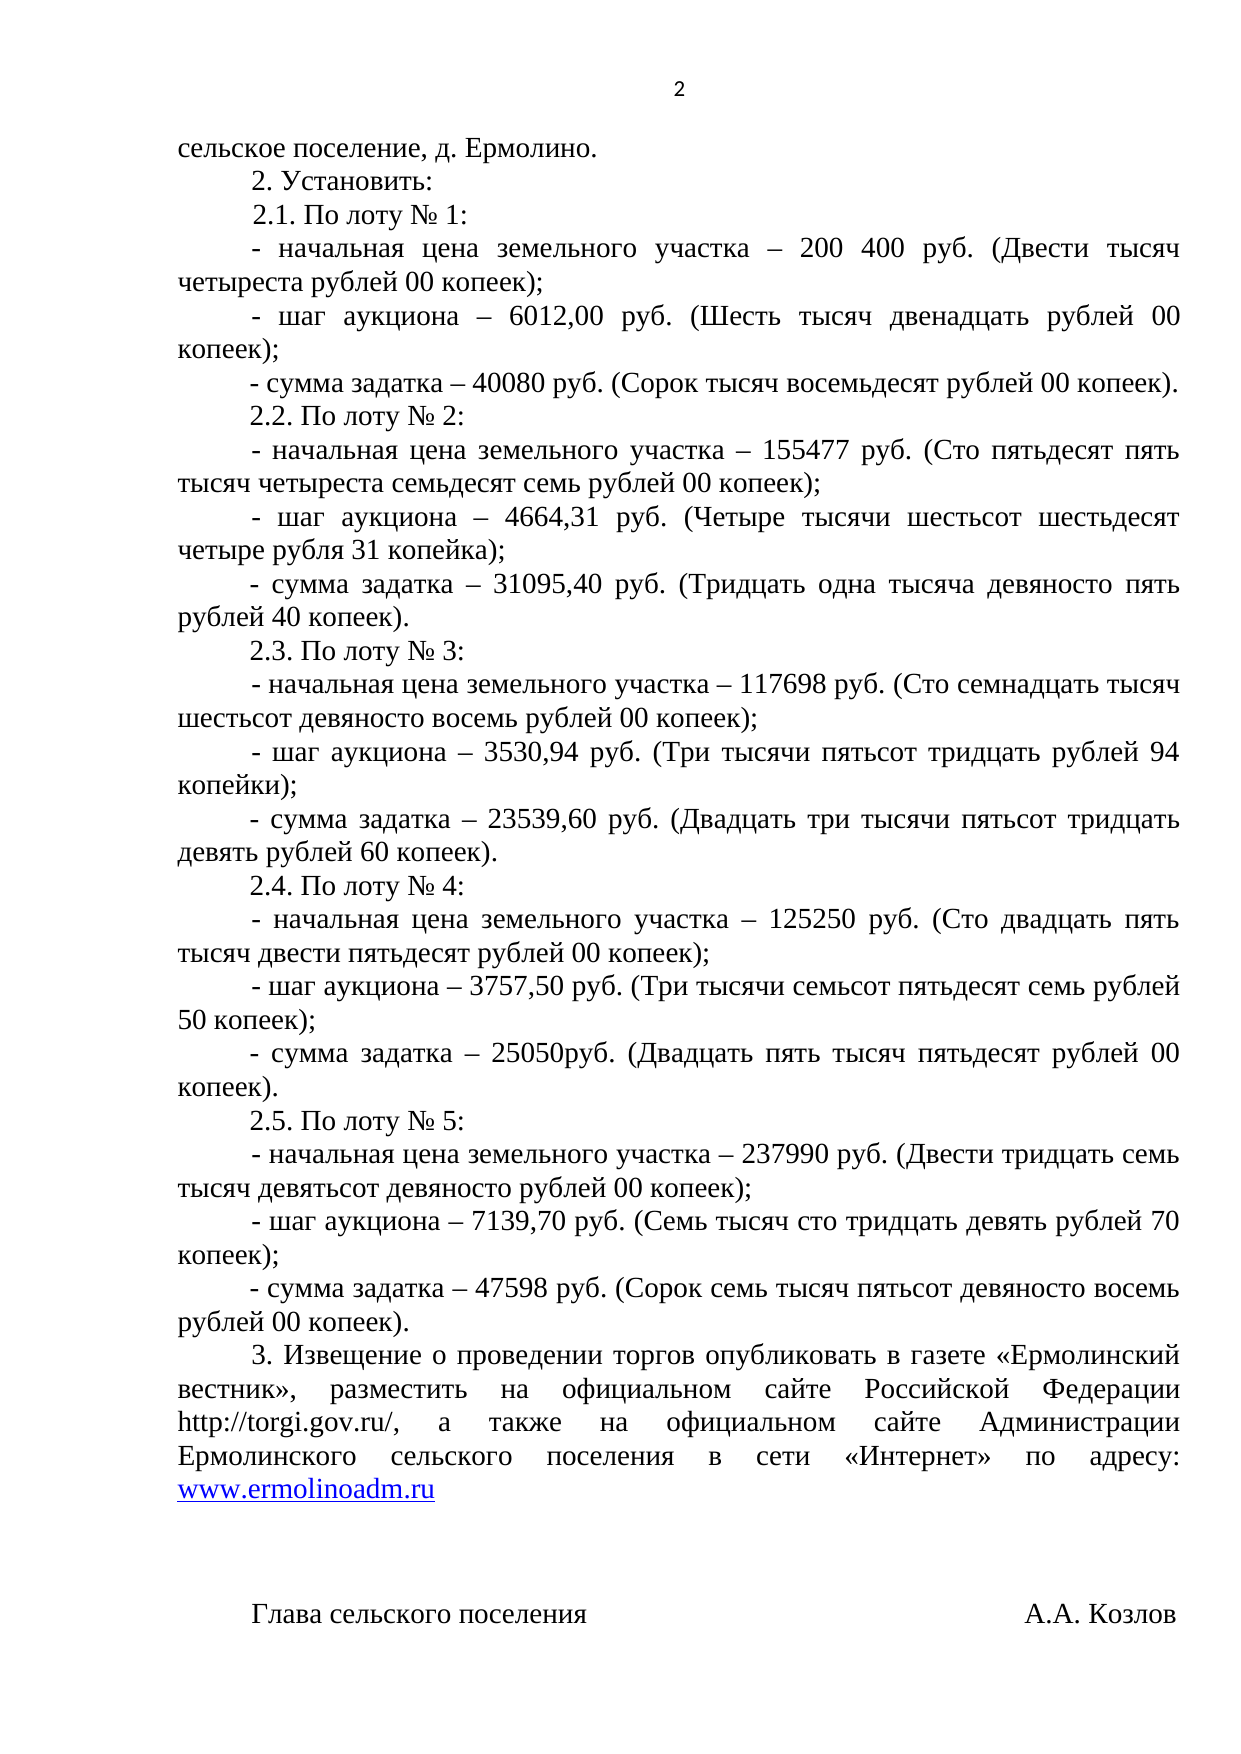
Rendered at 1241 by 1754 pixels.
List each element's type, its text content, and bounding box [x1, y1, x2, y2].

text - начальная цена земельного участка – 117698 руб. (Сто семнадцать тысяч шестьсот девяносто восемь рублей 00 копеек); [177, 667, 1181, 734]
text - шаг аукциона – 3530,94 руб. (Три тысячи пятьсот тридцать рублей 94 копейки); [177, 734, 1181, 801]
text - шаг аукциона – 4664,31 руб. (Четыре тысячи шестьсот шестьдесят четыре рубля 31 копейка); [177, 499, 1181, 566]
text - начальная цена земельного участка – 125250 руб. (Сто двадцать пять тысяч двести пятьдесят рублей 00 копеек); [177, 901, 1181, 968]
text - сумма задатка – 23539,60 руб. (Двадцать три тысячи пятьсот тридцать девять рублей 60 копеек). [177, 801, 1181, 868]
text 2.1. По лоту № 1: [177, 197, 1181, 231]
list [177, 130, 1181, 163]
text - сумма задатка – 25050руб. (Двадцать пять тысяч пятьдесят рублей 00 копеек). [177, 1036, 1181, 1103]
text Глава сельского поселения А.А. Козлов [177, 1596, 1181, 1630]
text 3. Извещение о проведении торгов опубликовать в газете «Ермолинский вестник», разместить на официальном сайте Российской Федерации http://torgi.gov.ru/, а также на официальном сайте Администрации Ермолинского сельского поселения в сети «Интернет» по адресу: www.ermolinoadm.ru [177, 1337, 1181, 1505]
text 2.4. По лоту № 4: [177, 868, 1181, 901]
text - сумма задатка – 31095,40 руб. (Тридцать одна тысяча девяносто пять рублей 40 копеек). [177, 566, 1181, 633]
text 2. Установить: [177, 163, 1181, 197]
text - сумма задатка – 40080 руб. (Сорок тысяч восемьдесят рублей 00 копеек). [177, 365, 1181, 398]
text - сумма задатка – 47598 руб. (Сорок семь тысяч пятьсот девяносто восемь рублей 00 копеек). [177, 1270, 1181, 1337]
text - начальная цена земельного участка – 237990 руб. (Двести тридцать семь тысяч девятьсот девяносто рублей 00 копеек); [177, 1136, 1181, 1203]
text - начальная цена земельного участка – 200 400 руб. (Двести тысяч четыреста рублей 00 копеек); [177, 231, 1181, 298]
text 2.5. По лоту № 5: [177, 1103, 1181, 1136]
text 2.3. По лоту № 3: [177, 633, 1181, 667]
text - начальная цена земельного участка – 155477 руб. (Сто пятьдесят пять тысяч четыреста семьдесят семь рублей 00 копеек); [177, 432, 1181, 499]
text - шаг аукциона – 3757,50 руб. (Три тысячи семьсот пятьдесят семь рублей 50 копеек); [177, 968, 1181, 1036]
text - шаг аукциона – 7139,70 руб. (Семь тысяч сто тридцать девять рублей 70 копеек); [177, 1203, 1181, 1270]
text 2.2. По лоту № 2: [177, 398, 1181, 432]
text - шаг аукциона – 6012,00 руб. (Шесть тысяч двенадцать рублей 00 копеек); [177, 298, 1181, 365]
